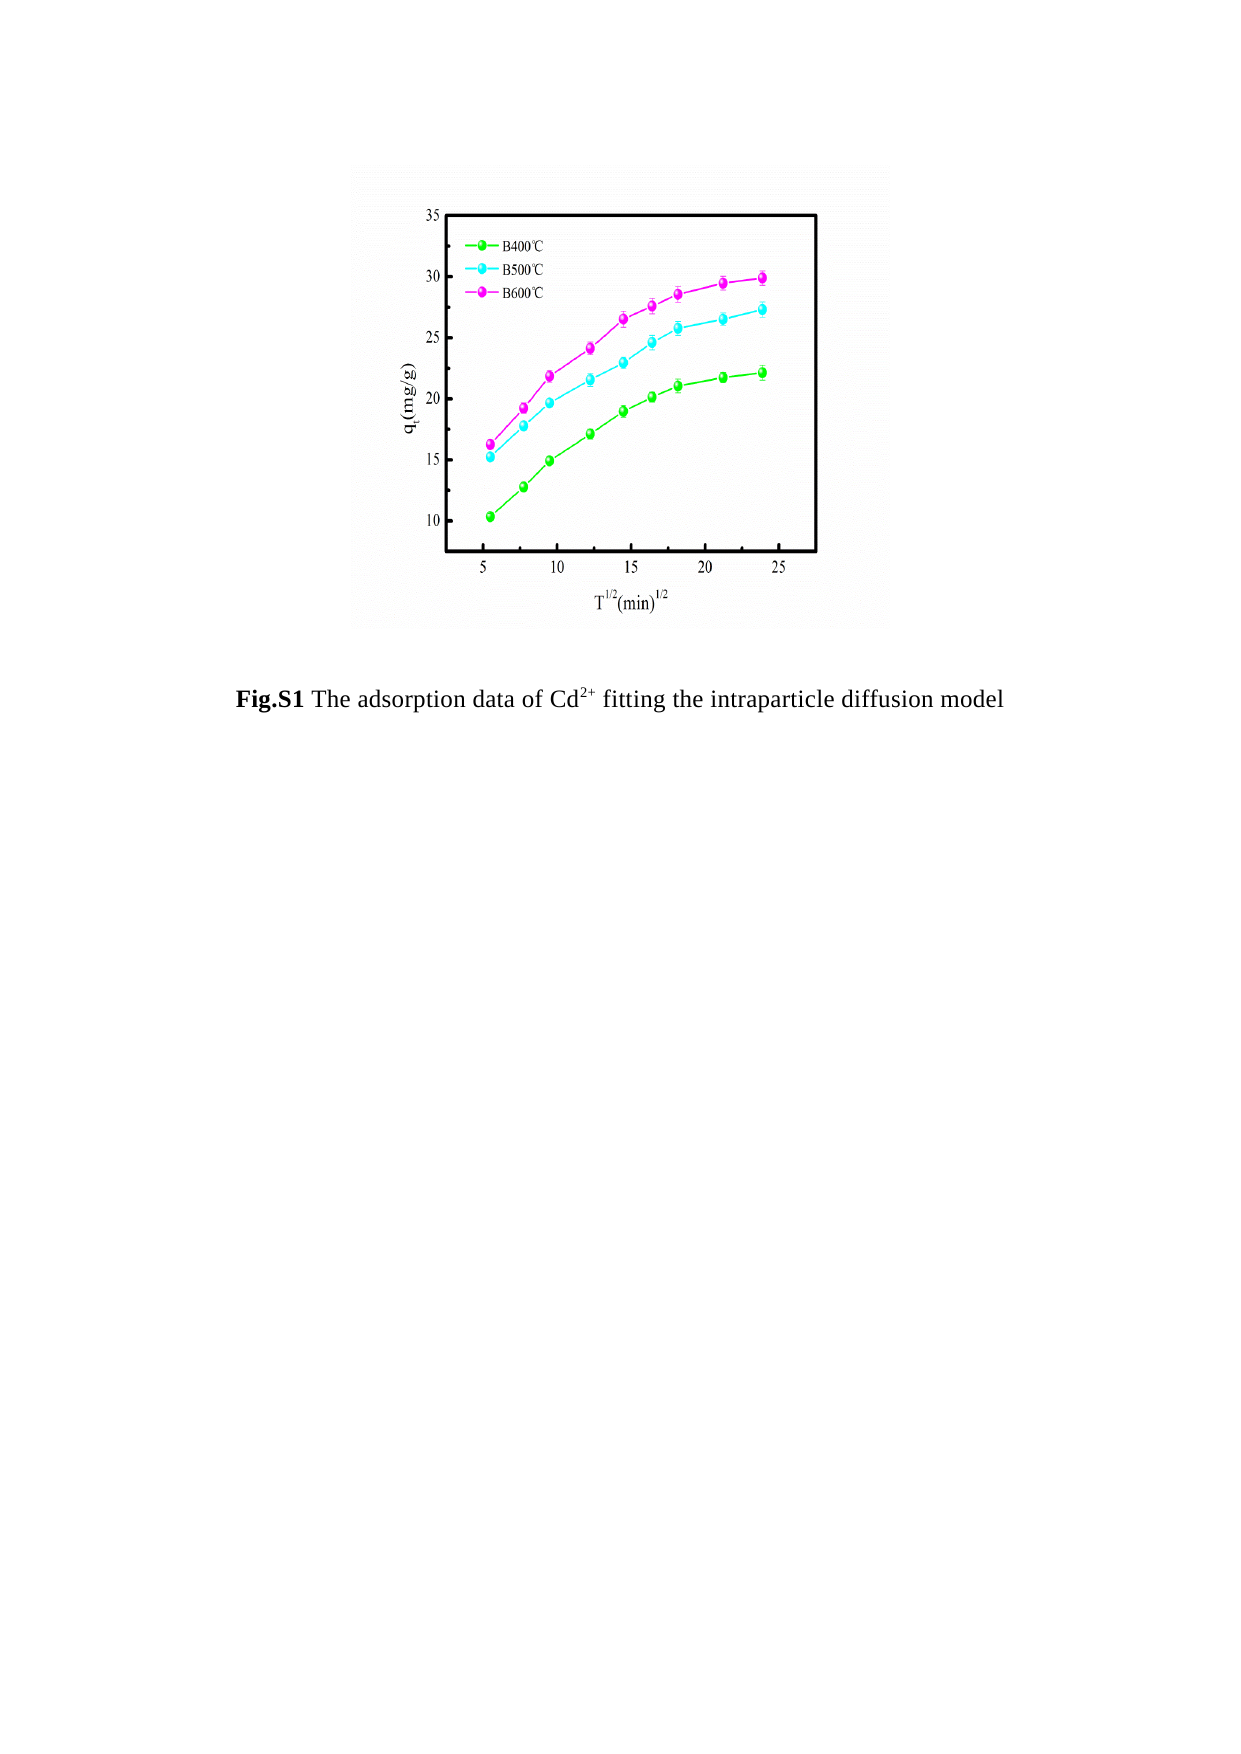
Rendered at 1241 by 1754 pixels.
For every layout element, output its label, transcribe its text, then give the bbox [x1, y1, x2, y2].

text Fig.S1 The adsorption data of Cd2+ fitting the intraparticle diffusion model [187, 682, 1053, 714]
picture [349, 162, 891, 629]
